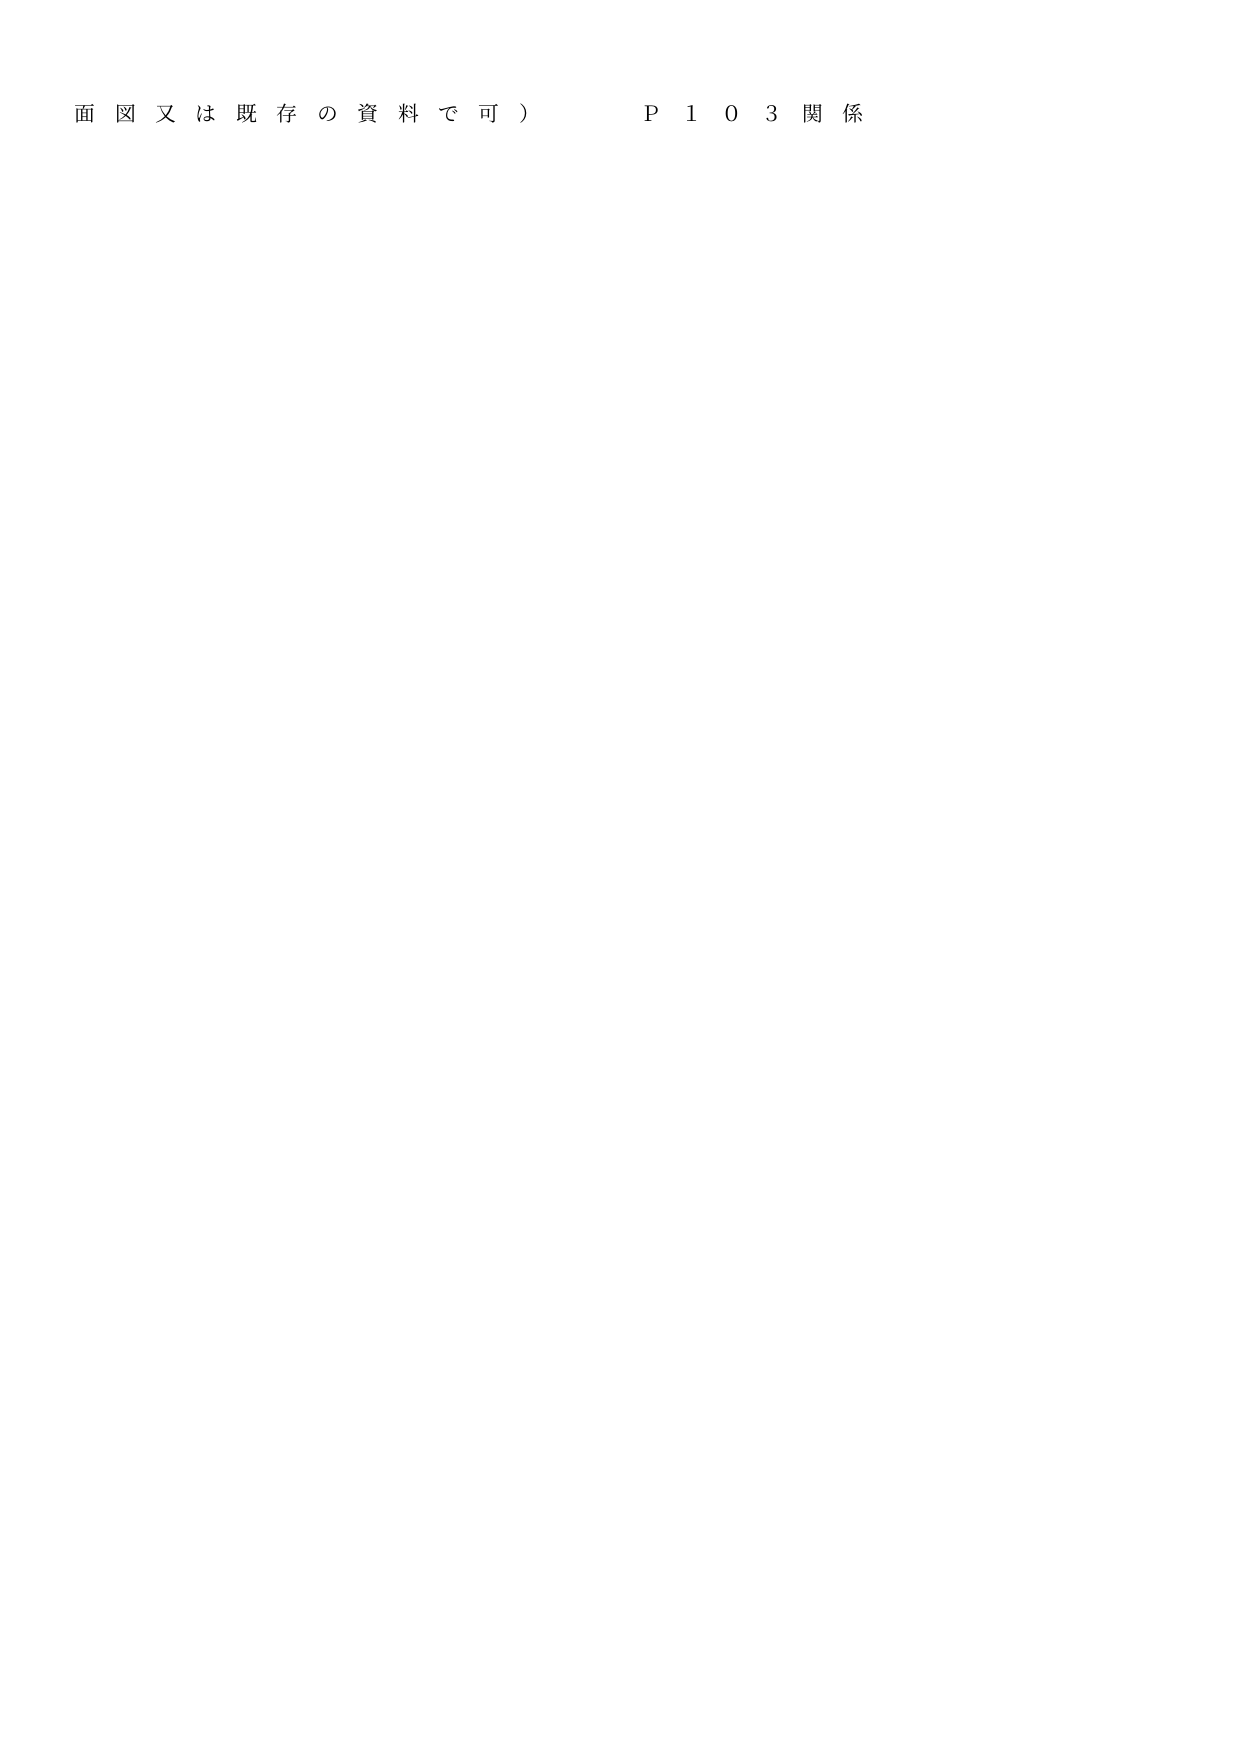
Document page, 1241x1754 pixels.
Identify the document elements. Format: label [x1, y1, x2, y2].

text [74, 97, 1166, 127]
